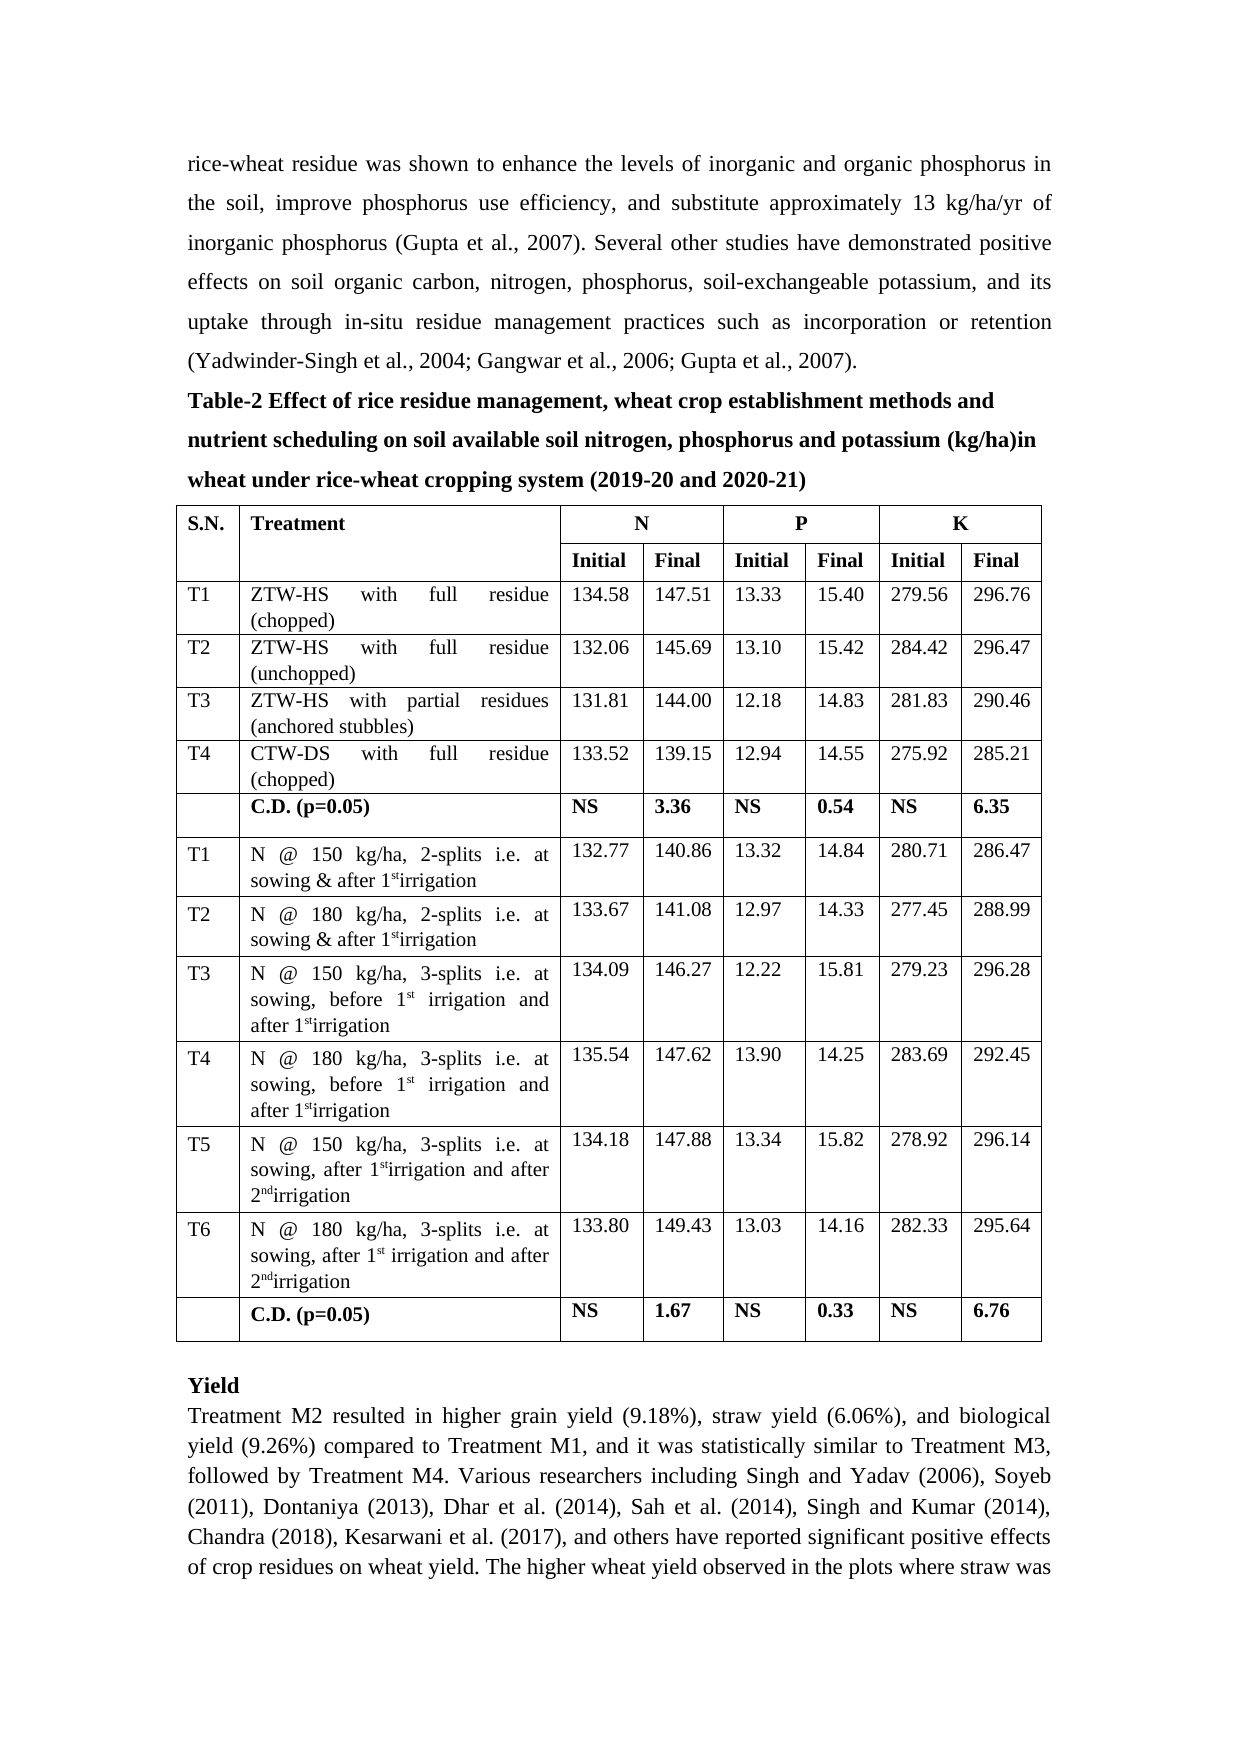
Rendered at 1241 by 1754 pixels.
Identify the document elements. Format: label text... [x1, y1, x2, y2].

table_cell 14.83 [806, 688, 879, 740]
table_cell 292.45 [962, 1042, 1041, 1126]
table_cell ZTW-HS with full residue (chopped) [240, 582, 560, 634]
table_cell T1 [177, 838, 239, 896]
table_cell ZTW-HS with partial residues (anchored stubbles) [240, 688, 560, 740]
table_cell 139.15 [644, 741, 723, 793]
table_cell 149.43 [644, 1213, 723, 1297]
table_cell 12.97 [724, 897, 805, 956]
table_cell 15.42 [806, 635, 879, 687]
table_cell 286.47 [962, 838, 1041, 896]
table_cell 12.22 [724, 957, 805, 1041]
table_cell T3 [177, 957, 239, 1041]
table_cell 284.42 [880, 635, 961, 687]
table_cell T1 [177, 582, 239, 634]
table_cell 280.71 [880, 838, 961, 896]
table_cell 3.36 [644, 794, 723, 837]
table_cell T4 [177, 1042, 239, 1126]
table_cell NS [724, 794, 805, 837]
table_cell 134.58 [561, 582, 643, 634]
text Yield [187, 1372, 1058, 1398]
table_cell 15.81 [806, 957, 879, 1041]
table_cell 0.54 [806, 794, 879, 837]
table_cell T5 [177, 1127, 239, 1212]
text Table-2 Effect of rice residue management, wheat crop establishment methods and nutrient scheduling on soil available soil nitrogen, phosphorus and potassium (kg/ha)in wheat under rice-wheat cropping system (2019-20 and 2020-21) [187, 387, 1053, 492]
table_cell T3 [177, 688, 239, 740]
table_header Treatment [240, 506, 560, 581]
table_cell Final [806, 544, 879, 581]
table_cell T2 [177, 635, 239, 687]
table_cell 278.92 [880, 1127, 961, 1212]
table_cell N @ 150 kg/ha, 3-splits i.e. at sowing, after 1stirrigation and after 2ndirrigation [240, 1127, 560, 1212]
table_cell 13.03 [724, 1213, 805, 1297]
table_cell 6.35 [962, 794, 1041, 837]
table_cell 133.52 [561, 741, 643, 793]
table_cell 13.34 [724, 1127, 805, 1212]
table_cell 14.16 [806, 1213, 879, 1297]
table_cell 275.92 [880, 741, 961, 793]
table_cell NS [880, 794, 961, 837]
table_cell 279.23 [880, 957, 961, 1041]
table_cell Final [962, 544, 1041, 581]
table_cell 15.40 [806, 582, 879, 634]
table_cell 145.69 [644, 635, 723, 687]
table_cell NS [880, 1298, 961, 1341]
table_cell 296.14 [962, 1127, 1041, 1212]
table_cell [177, 794, 239, 837]
table_cell 146.27 [644, 957, 723, 1041]
table_cell Final [644, 544, 723, 581]
table_cell C.D. (p=0.05) [240, 794, 560, 837]
table_cell 15.82 [806, 1127, 879, 1212]
table_cell 132.06 [561, 635, 643, 687]
table_cell 295.64 [962, 1213, 1041, 1297]
table_cell 1.67 [644, 1298, 723, 1341]
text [187, 1402, 1053, 1579]
table_header S.N. [177, 506, 239, 581]
table_header P [724, 506, 879, 543]
table_cell 147.88 [644, 1127, 723, 1212]
table_cell N @ 180 kg/ha, 3-splits i.e. at sowing, after 1st irrigation and after 2ndirrigation [240, 1213, 560, 1297]
table_cell Initial [880, 544, 961, 581]
table_cell 147.62 [644, 1042, 723, 1126]
table_cell 134.18 [561, 1127, 643, 1212]
table_cell 140.86 [644, 838, 723, 896]
table_cell 141.08 [644, 897, 723, 956]
table_cell T4 [177, 741, 239, 793]
table_cell 279.56 [880, 582, 961, 634]
table_header K [880, 506, 1041, 543]
table_cell NS [724, 1298, 805, 1341]
table_cell T2 [177, 897, 239, 956]
table_cell 13.33 [724, 582, 805, 634]
table_cell ZTW-HS with full residue (unchopped) [240, 635, 560, 687]
table_cell C.D. (p=0.05) [240, 1298, 560, 1341]
table_cell NS [561, 1298, 643, 1341]
table_cell 13.90 [724, 1042, 805, 1126]
table_cell 14.33 [806, 897, 879, 956]
table_cell 285.21 [962, 741, 1041, 793]
table_cell 13.32 [724, 838, 805, 896]
table_cell 12.18 [724, 688, 805, 740]
table_cell 144.00 [644, 688, 723, 740]
table_cell 133.80 [561, 1213, 643, 1297]
table_cell T6 [177, 1213, 239, 1297]
table_cell Initial [561, 544, 643, 581]
table_cell NS [561, 794, 643, 837]
table_cell N @ 150 kg/ha, 3-splits i.e. at sowing, before 1st irrigation and after 1stirrigation [240, 957, 560, 1041]
table_cell 290.46 [962, 688, 1041, 740]
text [187, 150, 1053, 374]
table_cell N @ 180 kg/ha, 2-splits i.e. at sowing & after 1stirrigation [240, 897, 560, 956]
table_cell CTW-DS with full residue (chopped) [240, 741, 560, 793]
table_cell 131.81 [561, 688, 643, 740]
table_cell Initial [724, 544, 805, 581]
table_cell N @ 180 kg/ha, 3-splits i.e. at sowing, before 1st irrigation and after 1stirrigation [240, 1042, 560, 1126]
table_cell 282.33 [880, 1213, 961, 1297]
table_cell 0.33 [806, 1298, 879, 1341]
table_cell 6.76 [962, 1298, 1041, 1341]
table_cell 277.45 [880, 897, 961, 956]
table_cell 13.10 [724, 635, 805, 687]
table_header N [561, 506, 723, 543]
table_cell 288.99 [962, 897, 1041, 956]
table_cell 12.94 [724, 741, 805, 793]
table_cell [177, 1298, 239, 1341]
table_cell 132.77 [561, 838, 643, 896]
table_cell 134.09 [561, 957, 643, 1041]
table_cell 14.84 [806, 838, 879, 896]
table_cell 147.51 [644, 582, 723, 634]
table_cell 296.28 [962, 957, 1041, 1041]
table_cell 281.83 [880, 688, 961, 740]
table_cell 135.54 [561, 1042, 643, 1126]
table_cell 296.76 [962, 582, 1041, 634]
table_cell 283.69 [880, 1042, 961, 1126]
table_cell 14.55 [806, 741, 879, 793]
table_cell 133.67 [561, 897, 643, 956]
table_cell 296.47 [962, 635, 1041, 687]
table_cell N @ 150 kg/ha, 2-splits i.e. at sowing & after 1stirrigation [240, 838, 560, 896]
table_cell 14.25 [806, 1042, 879, 1126]
